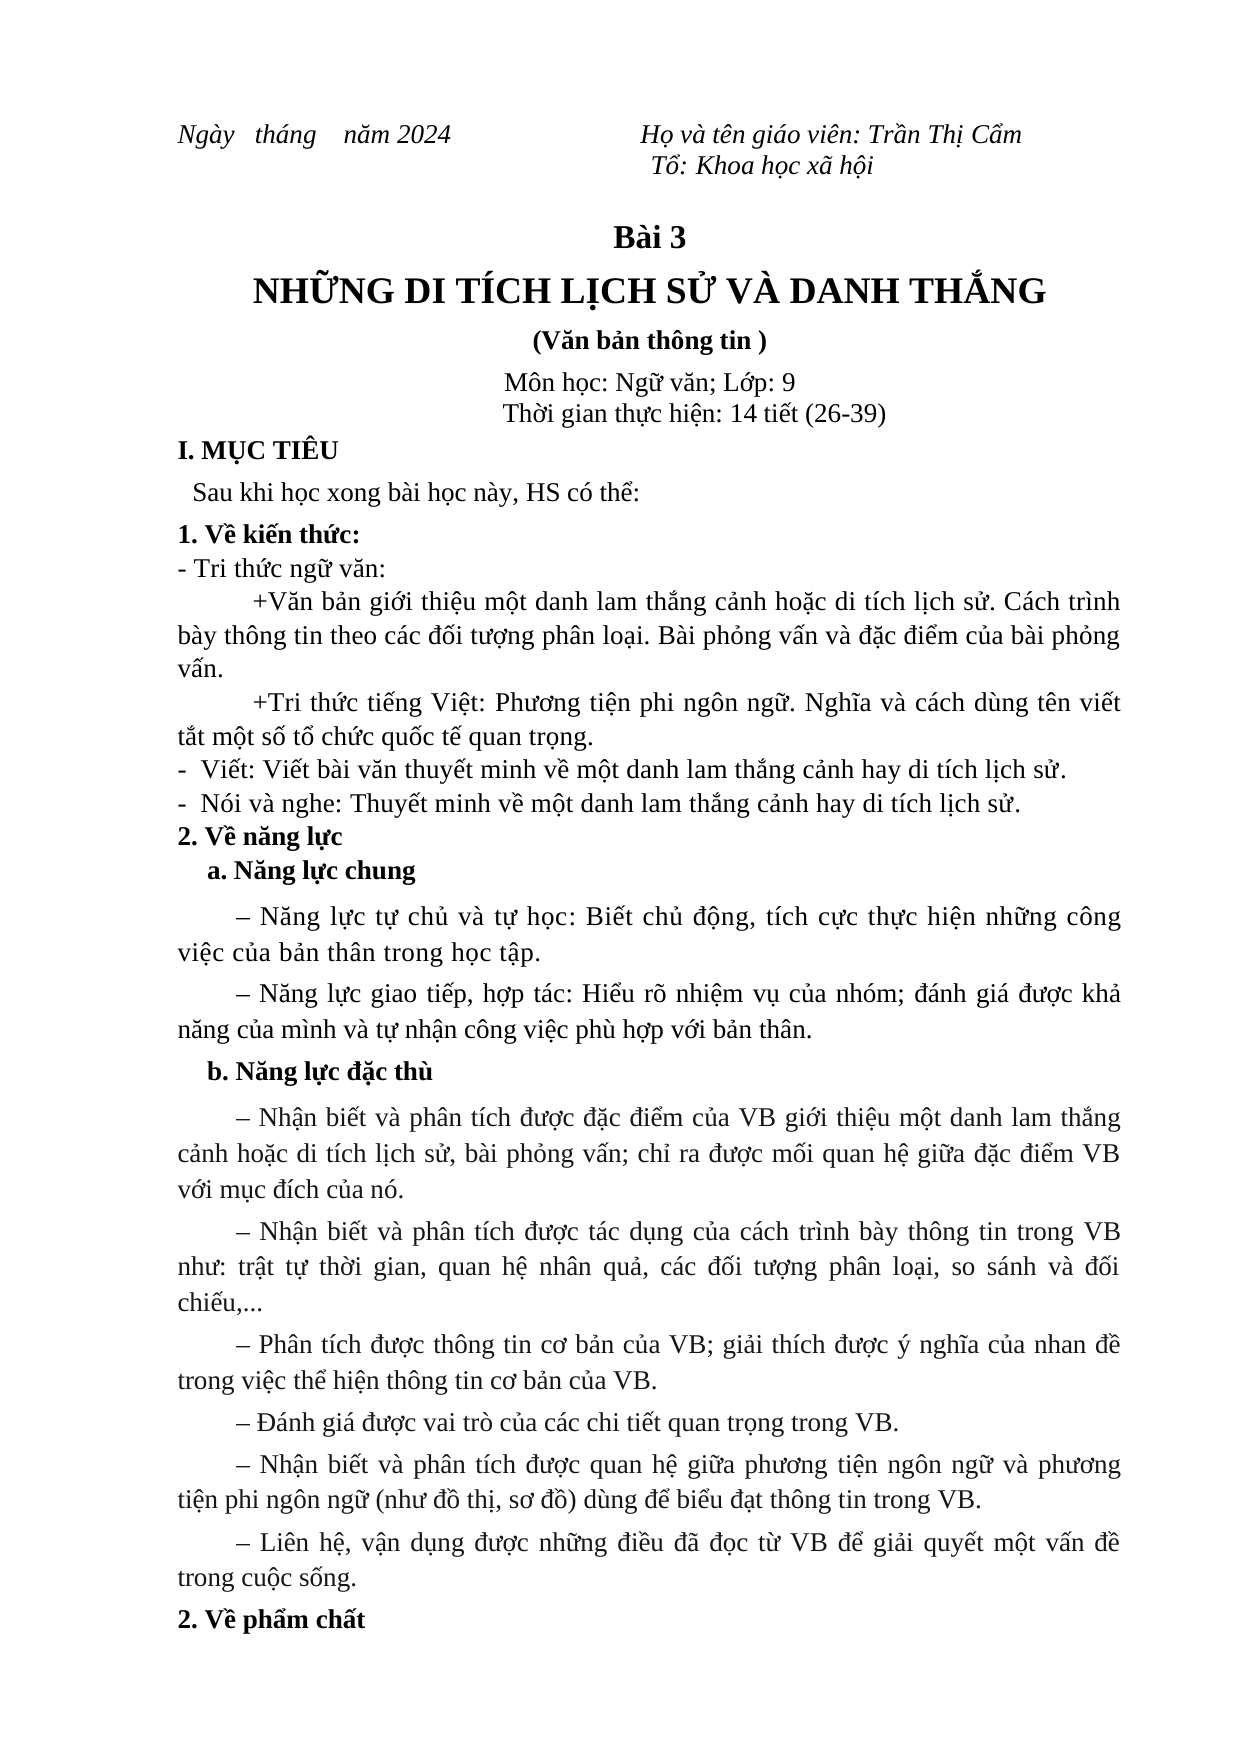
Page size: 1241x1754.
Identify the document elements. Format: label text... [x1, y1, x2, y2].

text – Nhận biết và phân tích được quan hệ giữa phương tiện ngôn ngữ và phương tiện phi ngôn ngữ (như đồ thị, sơ đồ) dùng để biểu đạt thông tin trong VB. [177, 1448, 1122, 1515]
text – Năng lực tự chủ và tự học: Biết chủ động, tích cực thực hiện những công việc của bản thân trong học tập. [177, 900, 1122, 967]
text - Viết: Viết bài văn thuyết minh về một danh lam thắng cảnh hay di tích lịch sử. [177, 753, 1122, 784]
text Môn học: Ngữ văn; Lớp: 9 [177, 366, 1122, 397]
text - Nói và nghe: Thuyết minh về một danh lam thắng cảnh hay di tích lịch sử. [177, 787, 1122, 818]
text – Phân tích được thông tin cơ bản của VB; giải thích được ý nghĩa của nhan đề trong việc thể hiện thông tin cơ bản của VB. [177, 1328, 1122, 1395]
text Tổ: Khoa học xã hội [177, 149, 1122, 180]
text b. Năng lực đặc thù [177, 1055, 1122, 1086]
text – Nhận biết và phân tích được tác dụng của cách trình bày thông tin trong VB như: trật tự thời gian, quan hệ nhân quả, các đối tượng phân loại, so sánh và đối chiếu,... [177, 1215, 1122, 1317]
text +Văn bản giới thiệu một danh lam thắng cảnh hoặc di tích lịch sử. Cách trình bày thông tin theo các đối tượng phân loại. Bài phỏng vấn và đặc điểm của bài phỏng vấn. [177, 586, 1122, 684]
text Thời gian thực hiện: 14 tiết (26-39) [177, 397, 1122, 428]
text (Văn bản thông tin ) [177, 324, 1122, 355]
text – Đánh giá được vai trò của các chi tiết quan trọng trong VB. [177, 1406, 1122, 1437]
text – Nhận biết và phân tích được đặc điểm của VB giới thiệu một danh lam thắng cảnh hoặc di tích lịch sử, bài phỏng vấn; chỉ ra được mối quan hệ giữa đặc điểm VB với mục đích của nó. [177, 1101, 1122, 1204]
text Bài 3 [177, 218, 1122, 256]
text Sau khi học xong bài học này, HS có thể: [177, 476, 1122, 508]
text – Năng lực giao tiếp, hợp tác: Hiểu rõ nhiệm vụ của nhóm; đánh giá được khả năng của mình và tự nhận công việc phù hợp với bản thân. [177, 978, 1122, 1044]
text - Tri thức ngữ văn: [177, 552, 1122, 583]
text Ngày tháng năm 2024 Họ và tên giáo viên: Trần Thị Cẩm [177, 118, 1122, 149]
text I. MỤC TIÊU [177, 434, 1122, 466]
text 2. Về năng lực [177, 820, 1122, 851]
text a. Năng lực chung [177, 854, 1122, 885]
text 2. Về phẩm chất [177, 1603, 1122, 1634]
text – Liên hệ, vận dụng được những điều đã đọc từ VB để giải quyết một vấn đề trong cuộc sống. [177, 1526, 1122, 1592]
text 1. Về kiến thức: [177, 518, 1122, 549]
text +Tri thức tiếng Việt: Phương tiện phi ngôn ngữ. Nghĩa và cách dùng tên viết tắt một số tổ chức quốc tế quan trọng. [177, 686, 1122, 751]
text NHỮNG DI TÍCH LỊCH SỬ VÀ DANH THẮNG [177, 268, 1122, 311]
